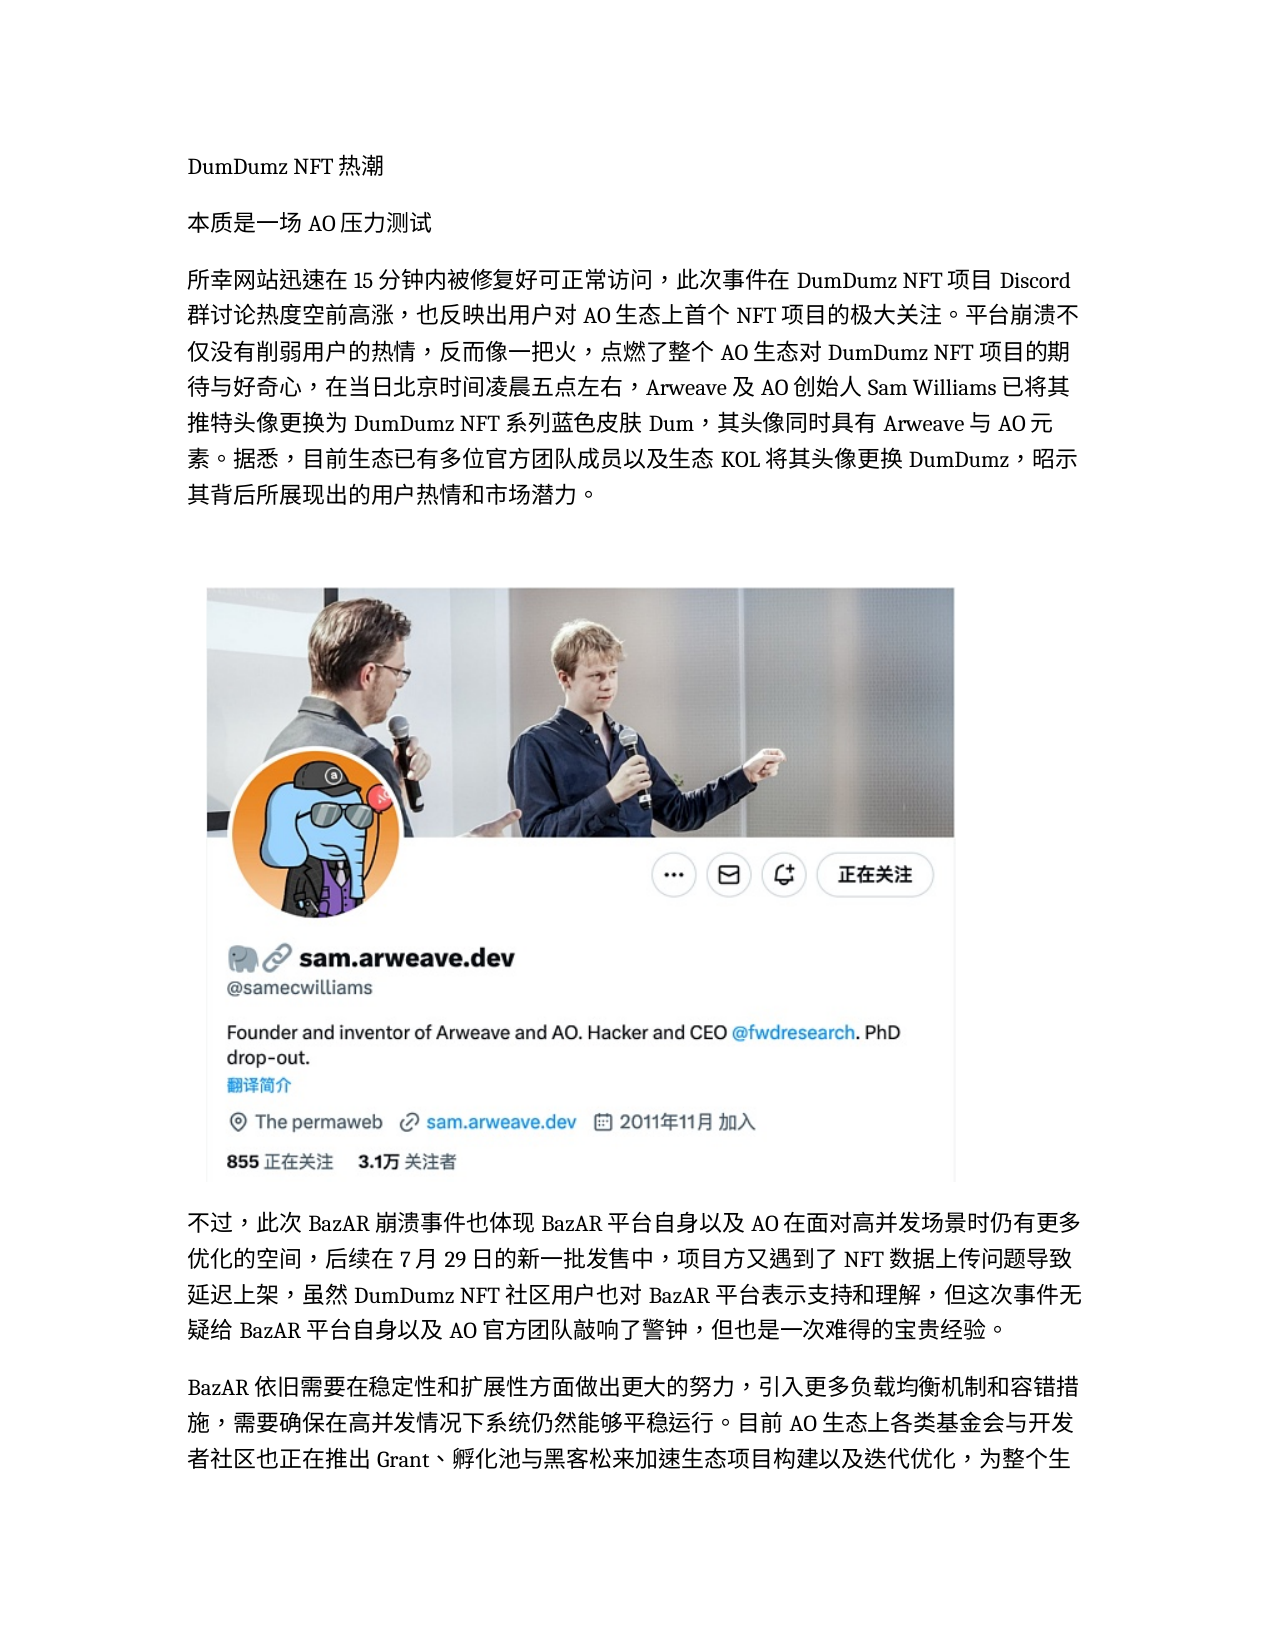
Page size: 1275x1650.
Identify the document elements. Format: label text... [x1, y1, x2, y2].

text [187, 1371, 1087, 1474]
text 所幸网站迅速在 15 分钟内被修复好可正常访问，此次事件在 DumDumz NFT 项目 Discord 群讨论热度空前高涨，也反映出用户对 AO 生态上首个 NFT 项目的极大关注。平台崩溃不仅没有削弱用户的热情，反而像一把火，点燃了整个 AO 生态对 DumDumz NFT 项目的期待与好奇心，在当日北京时间凌晨五点左右，Arweave 及 AO 创始人 Sam Williams 已将其推特头像更换为 DumDumz NFT 系列蓝色皮肤 Dum，其头像同时具有 Arweave 与 AO 元素。据悉，目前生态已有多位官方团队成员以及生态 KOL 将其头像更换 DumDumz，昭示其背后所展现出的用户热情和市场潜力。 [187, 263, 1087, 510]
text DumDumz NFT 热潮 [187, 150, 1087, 181]
text 本质是一场 AO 压力测试 [187, 207, 1087, 238]
picture [206, 587, 957, 1182]
text 不过，此次 BazAR 崩溃事件也体现 BazAR 平台自身以及 AO 在面对高并发场景时仍有更多优化的空间，后续在 7 月 29 日的新一批发售中，项目方又遇到了 NFT 数据上传问题导致延迟上架，虽然 DumDumz NFT 社区用户也对 BazAR 平台表示支持和理解，但这次事件无疑给 BazAR 平台自身以及 AO 官方团队敲响了警钟，但也是一次难得的宝贵经验。 [187, 1207, 1087, 1346]
